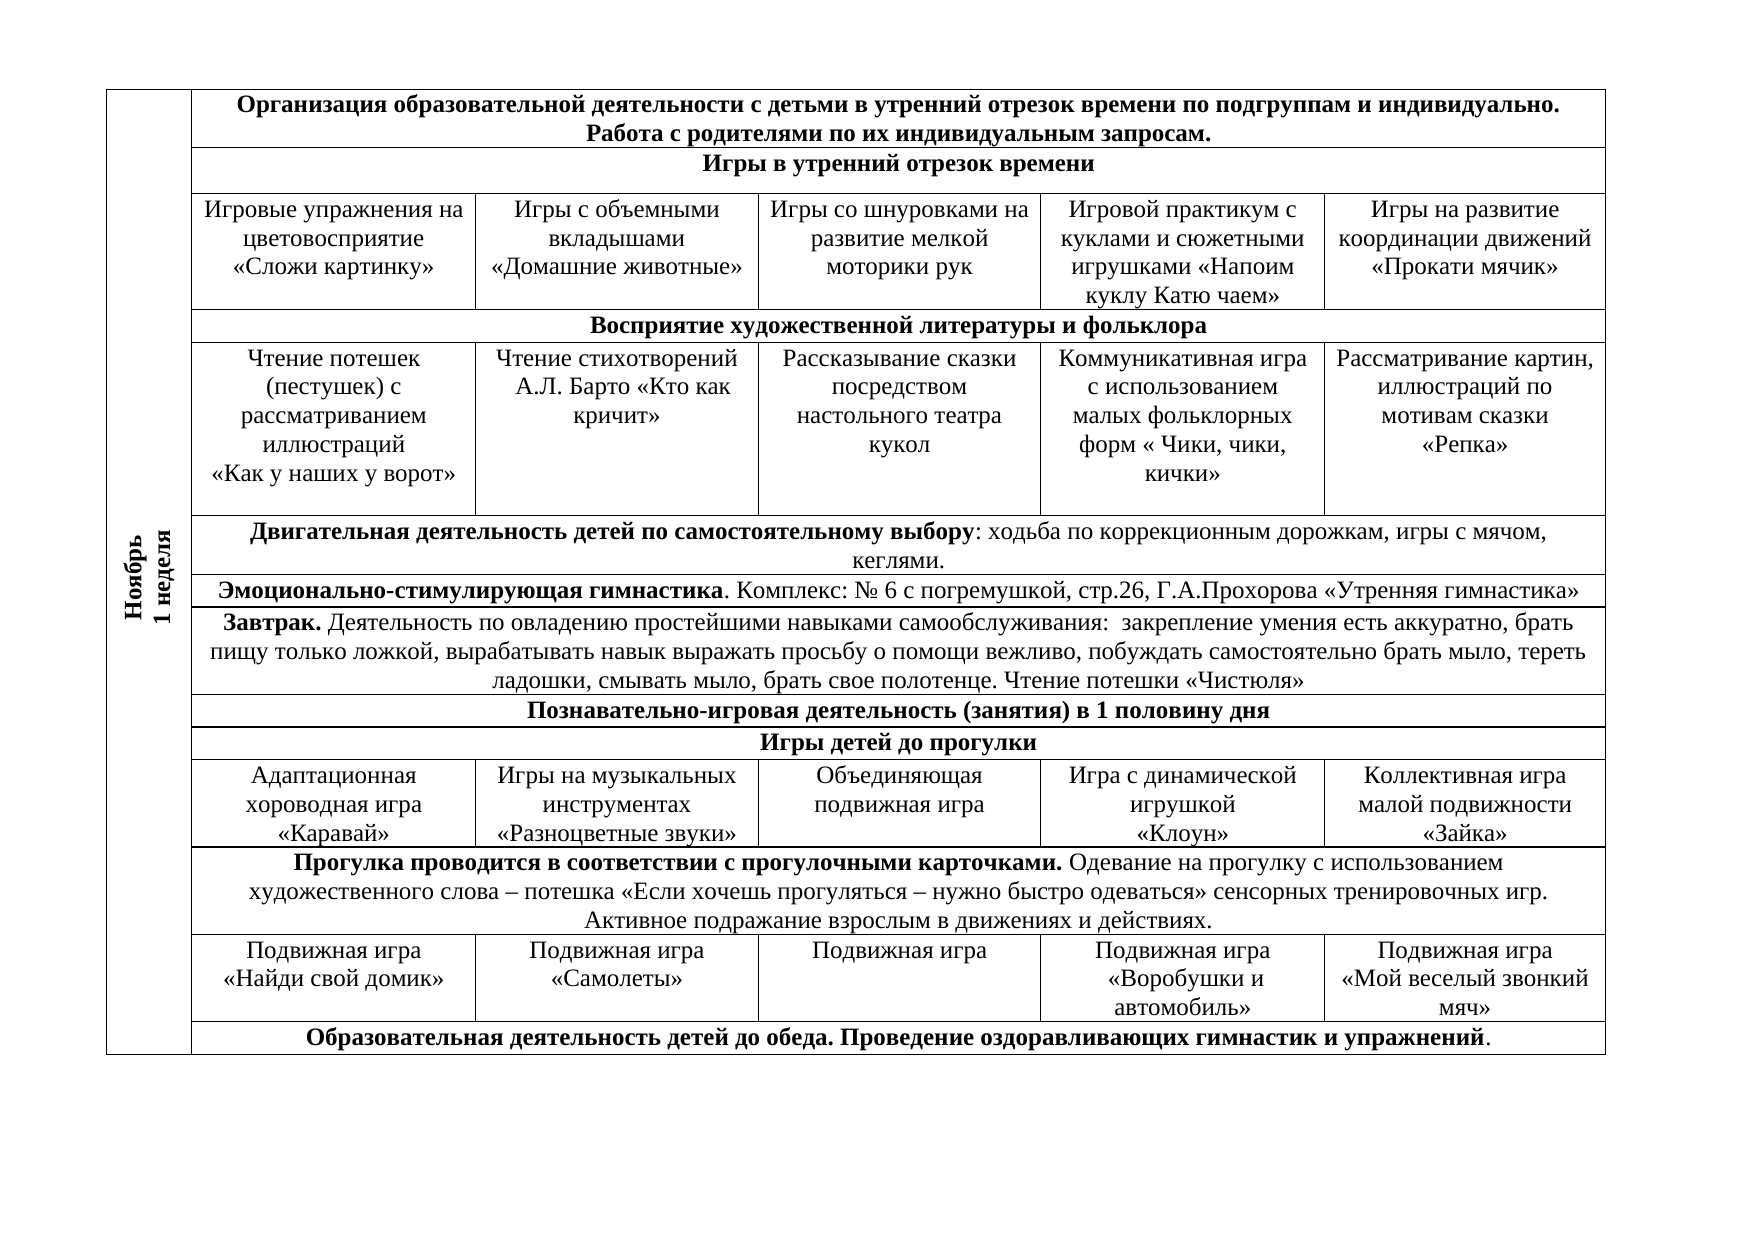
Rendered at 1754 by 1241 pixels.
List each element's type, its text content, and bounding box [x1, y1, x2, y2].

table_cell Познавательно-игровая деятельность (занятия) в 1 половину дня [192, 695, 1605, 726]
table_cell Прогулка проводится в соответствии с прогулочными карточками. Одевание на прогулку с использованием художественного слова – потешка «Если хочешь прогуляться – нужно быстро одеваться» сенсорных тренировочных игр. Активное подражание взрослым в движениях и действиях. [192, 848, 1605, 934]
table_cell Чтение стихотворений А.Л. Барто «Кто как кричит» [476, 343, 758, 515]
table_cell Подвижная игра [759, 935, 1040, 1021]
table_cell Игровой практикум с куклами и сюжетными игрушками «Напоим куклу Катю чаем» [1041, 194, 1324, 309]
table_cell Игры на музыкальных инструментах «Разноцветные звуки» [476, 760, 758, 846]
table_cell Игровые упражнения на цветовосприятие «Сложи картинку» [192, 194, 475, 309]
table_cell Подвижная игра «Самолеты» [476, 935, 758, 1021]
table_cell Восприятие художественной литературы и фольклора [192, 310, 1605, 342]
table_cell Игры с объемными вкладышами «Домашние животные» [476, 194, 758, 309]
table_cell Игры на развитие координации движений «Прокати мячик» [1325, 194, 1605, 309]
table_cell Рассказывание сказки посредством настольного театра кукол [759, 343, 1040, 515]
table_header Организация образовательной деятельности с детьми в утренний отрезок времени по подгруппам и индивидуально. Работа с родителями по их индивидуальным запросам. [192, 90, 1605, 147]
table_cell Коллективная игра малой подвижности «Зайка» [1325, 760, 1605, 846]
table_cell Подвижная игра «Найди свой домик» [192, 935, 475, 1021]
table_cell Подвижная игра «Воробушки и автомобиль» [1041, 935, 1324, 1021]
table_cell Объединяющая подвижная игра [759, 760, 1040, 846]
table_cell Адаптационная хороводная игра «Каравай» [192, 760, 475, 846]
table_cell Подвижная игра «Мой веселый звонкий мяч» [1325, 935, 1605, 1021]
table_cell Рассматривание картин, иллюстраций по мотивам сказки «Репка» [1325, 343, 1605, 515]
table_cell Чтение потешек (пестушек) с рассматриванием иллюстраций «Как у наших у ворот» [192, 343, 475, 515]
table_cell Образовательная деятельность детей до обеда. Проведение оздоравливающих гимнастик и упражнений. [192, 1022, 1605, 1054]
table_cell Эмоционально-стимулирующая гимнастика. Комплекс: № 6 с погремушкой, стр.26, Г.А.Прохорова «Утренняя гимнастика» [192, 575, 1605, 606]
table_header Ноябрь 1 неделя [107, 90, 191, 1054]
table_cell Игры детей до прогулки [192, 728, 1605, 759]
table_cell Игры со шнуровками на развитие мелкой моторики рук [759, 194, 1040, 309]
table_cell Завтрак. Деятельность по овладению простейшими навыками самообслуживания: закрепление умения есть аккуратно, брать пищу только ложкой, вырабатывать навык выражать просьбу о помощи вежливо, побуждать самостоятельно брать мыло, тереть ладошки, смывать мыло, брать свое полотенце. Чтение потешки «Чистюля» [192, 608, 1605, 694]
table_cell Игры в утренний отрезок времени [192, 148, 1605, 193]
table_cell Игра с динамической игрушкой «Клоун» [1041, 760, 1324, 846]
table_cell Коммуникативная игра с использованием малых фольклорных форм « Чики, чики, кички» [1041, 343, 1324, 515]
table_cell Двигательная деятельность детей по самостоятельному выбору: ходьба по коррекционным дорожкам, игры с мячом, кеглями. [192, 516, 1605, 574]
